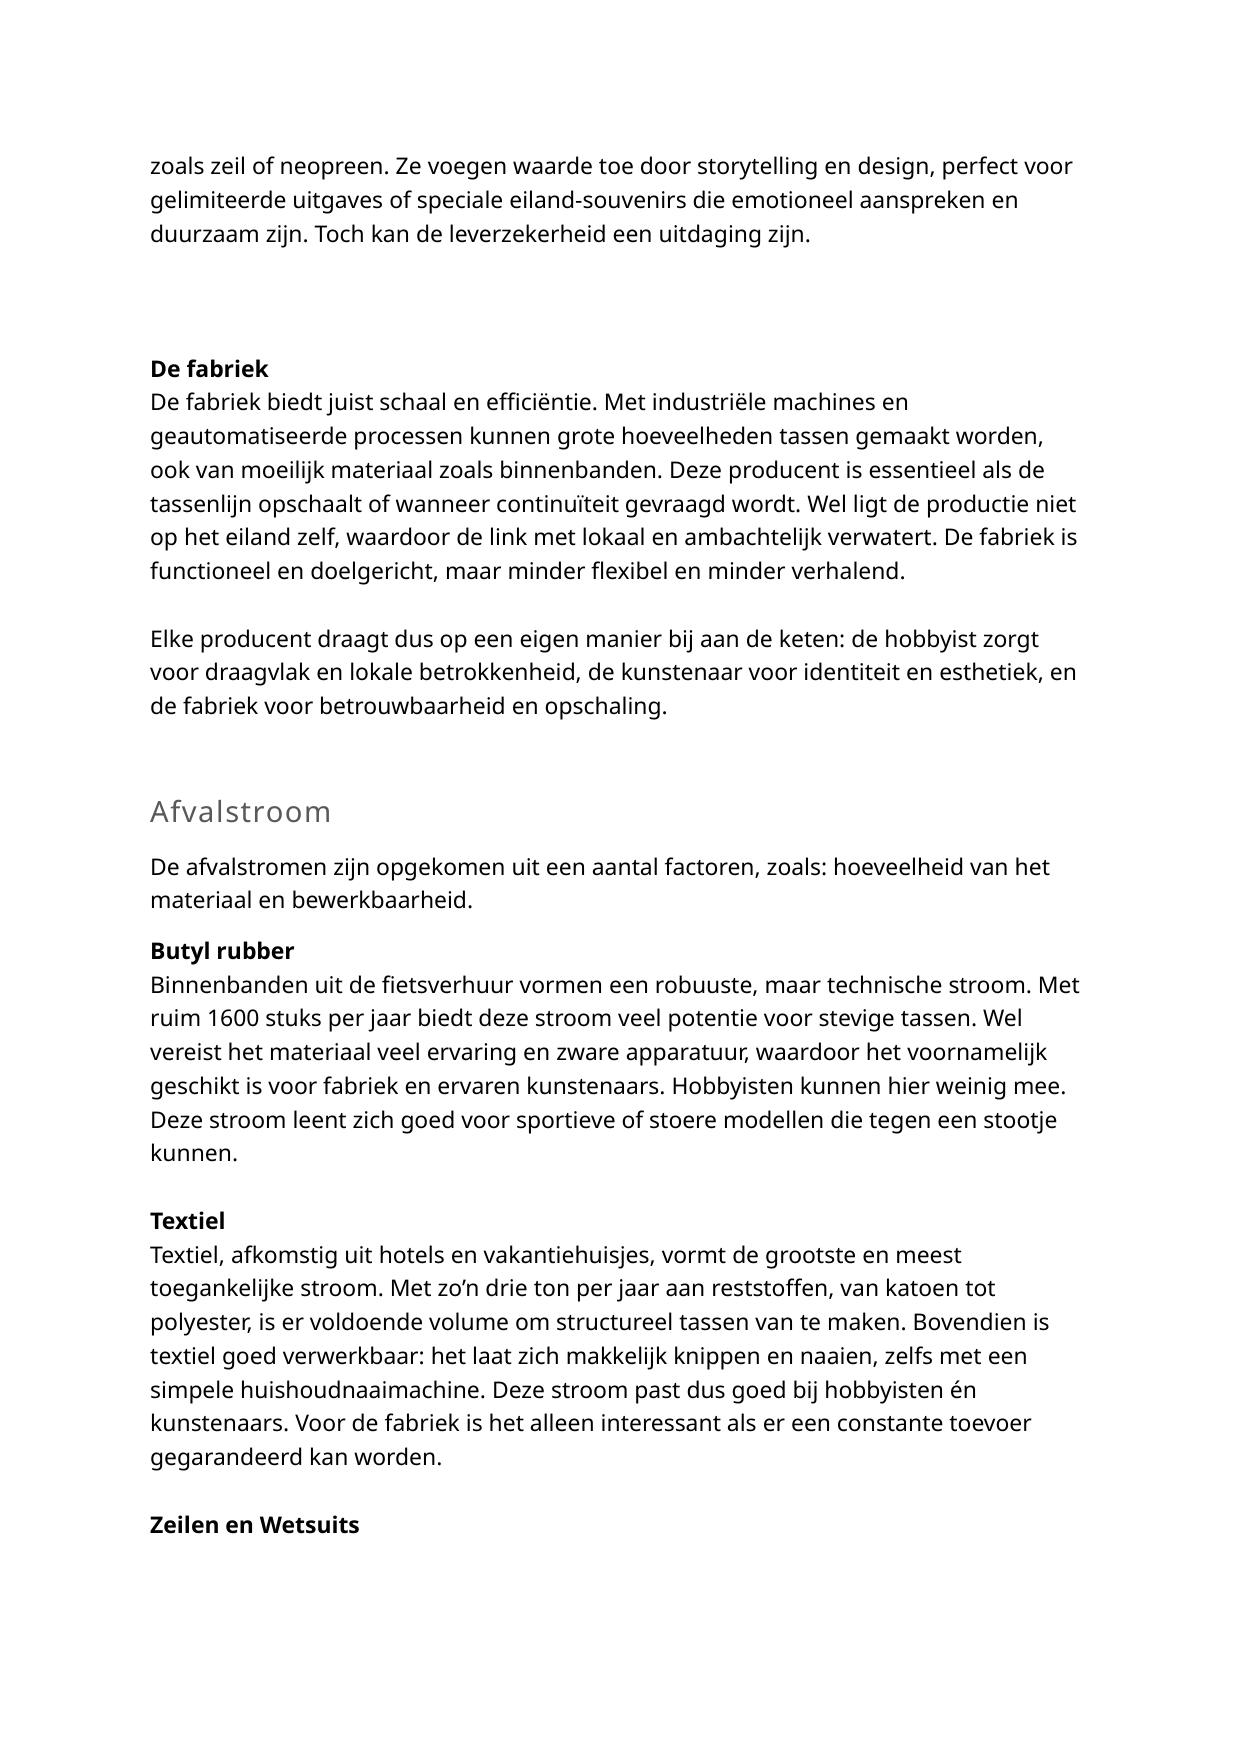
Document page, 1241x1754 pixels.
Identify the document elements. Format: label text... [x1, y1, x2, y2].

subtitle Afvalstroom [150, 791, 1090, 831]
text Elke producent draagt dus op een eigen manier bij aan de keten: de hobbyist zorgt voor draagvlak en lokale betrokkenheid, de kunstenaar voor identiteit en esthetiek, en de fabriek voor betrouwbaarheid en opschaling. [150, 622, 1090, 721]
text Zeilen en Wetsuits [150, 1509, 1090, 1540]
text Butyl rubber [150, 935, 1090, 966]
text Textiel [150, 1205, 1090, 1236]
text Textiel, afkomstig uit hotels en vakantiehuisjes, vormt de grootste en meest toegankelijke stroom. Met zo’n drie ton per jaar aan reststoffen, van katoen tot polyester, is er voldoende volume om structureel tassen van te maken. Bovendien is textiel goed verwerkbaar: het laat zich makkelijk knippen en naaien, zelfs met een simpele huishoudnaaimachine. Deze stroom past dus goed bij hobbyisten én kunstenaars. Voor de fabriek is het alleen interessant als er een constante toevoer gegarandeerd kan worden. [150, 1239, 1090, 1472]
text De fabriek biedt juist schaal en efficiëntie. Met industriële machines en geautomatiseerde processen kunnen grote hoeveelheden tassen gemaakt worden, ook van moeilijk materiaal zoals binnenbanden. Deze producent is essentieel als de tassenlijn opschaalt of wanneer continuïteit gevraagd wordt. Wel ligt de productie niet op het eiland zelf, waardoor de link met lokaal en ambachtelijk verwatert. De fabriek is functioneel en doelgericht, maar minder flexibel en minder verhalend. [150, 386, 1090, 586]
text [150, 150, 1090, 249]
text De fabriek [150, 352, 1090, 384]
text Binnenbanden uit de fietsverhuur vormen een robuuste, maar technische stroom. Met ruim 1600 stuks per jaar biedt deze stroom veel potentie voor stevige tassen. Wel vereist het materiaal veel ervaring en zware apparatuur, waardoor het voornamelijk geschikt is voor fabriek en ervaren kunstenaars. Hobbyisten kunnen hier weinig mee. Deze stroom leent zich goed voor sportieve of stoere modellen die tegen een stootje kunnen. [150, 969, 1090, 1169]
text De afvalstromen zijn opgekomen uit een aantal factoren, zoals: hoeveelheid van het materiaal en bewerkbaarheid. [150, 851, 1090, 916]
